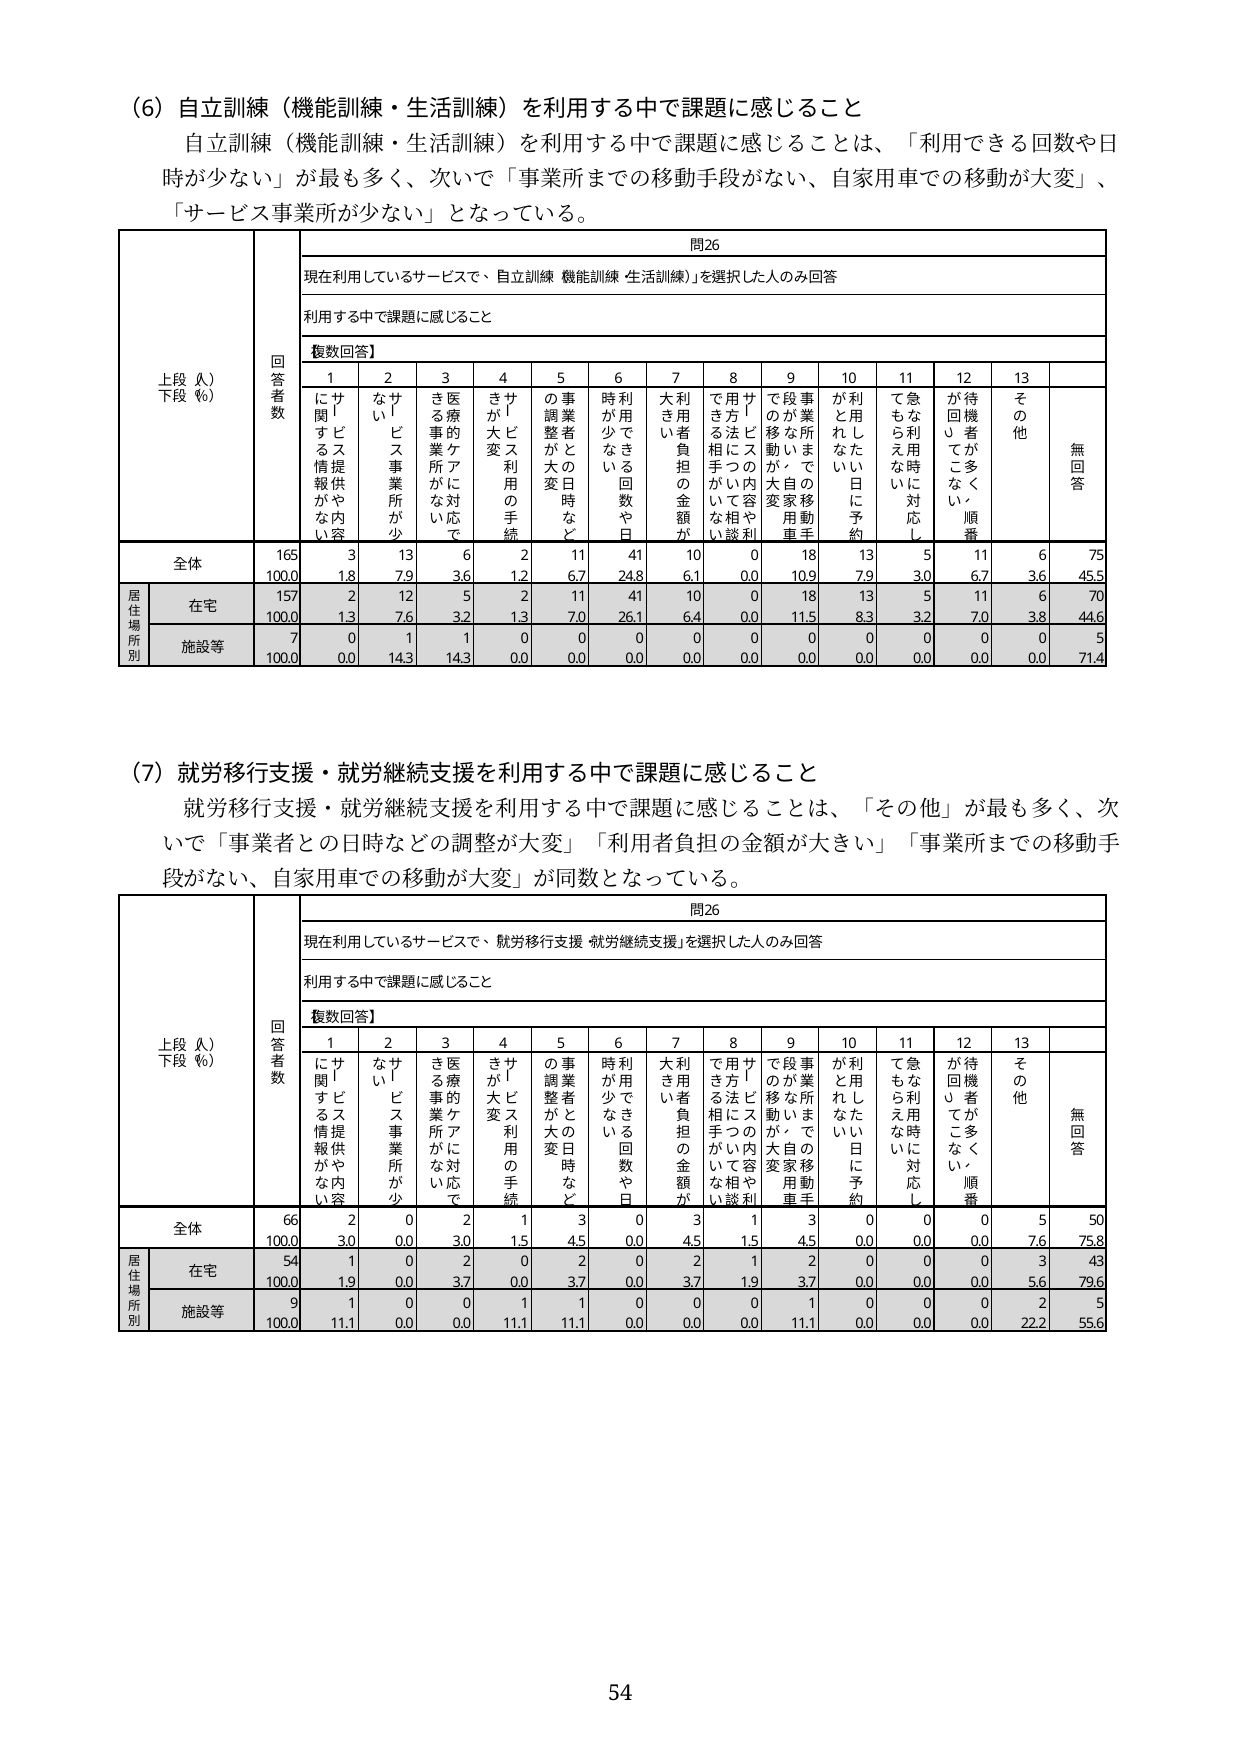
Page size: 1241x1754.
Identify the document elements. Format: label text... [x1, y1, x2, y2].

text （7）就労移行支援・就労継続支援を利用する中で課題に感じること [118, 754, 1122, 789]
text 自立訓練（機能訓練・生活訓練）を利用する中で課題に感じることは、「利用できる回数や日時が少ない」が最も多く、次いで「事業所までの移動手段がない、自家用車での移動が大変」、「サービス事業所が少ない」となっている。 [162, 124, 1122, 229]
text （6）自立訓練（機能訓練・生活訓練）を利用する中で課題に感じること [118, 89, 1122, 124]
text 就労移行支援・就労継続支援を利用する中で課題に感じることは、「その他」が最も多く、次いで「事業者との日時などの調整が大変」「利用者負担の金額が大きい」「事業所までの移動手段がない、自家用車での移動が大変」が同数となっている。 [162, 789, 1122, 894]
